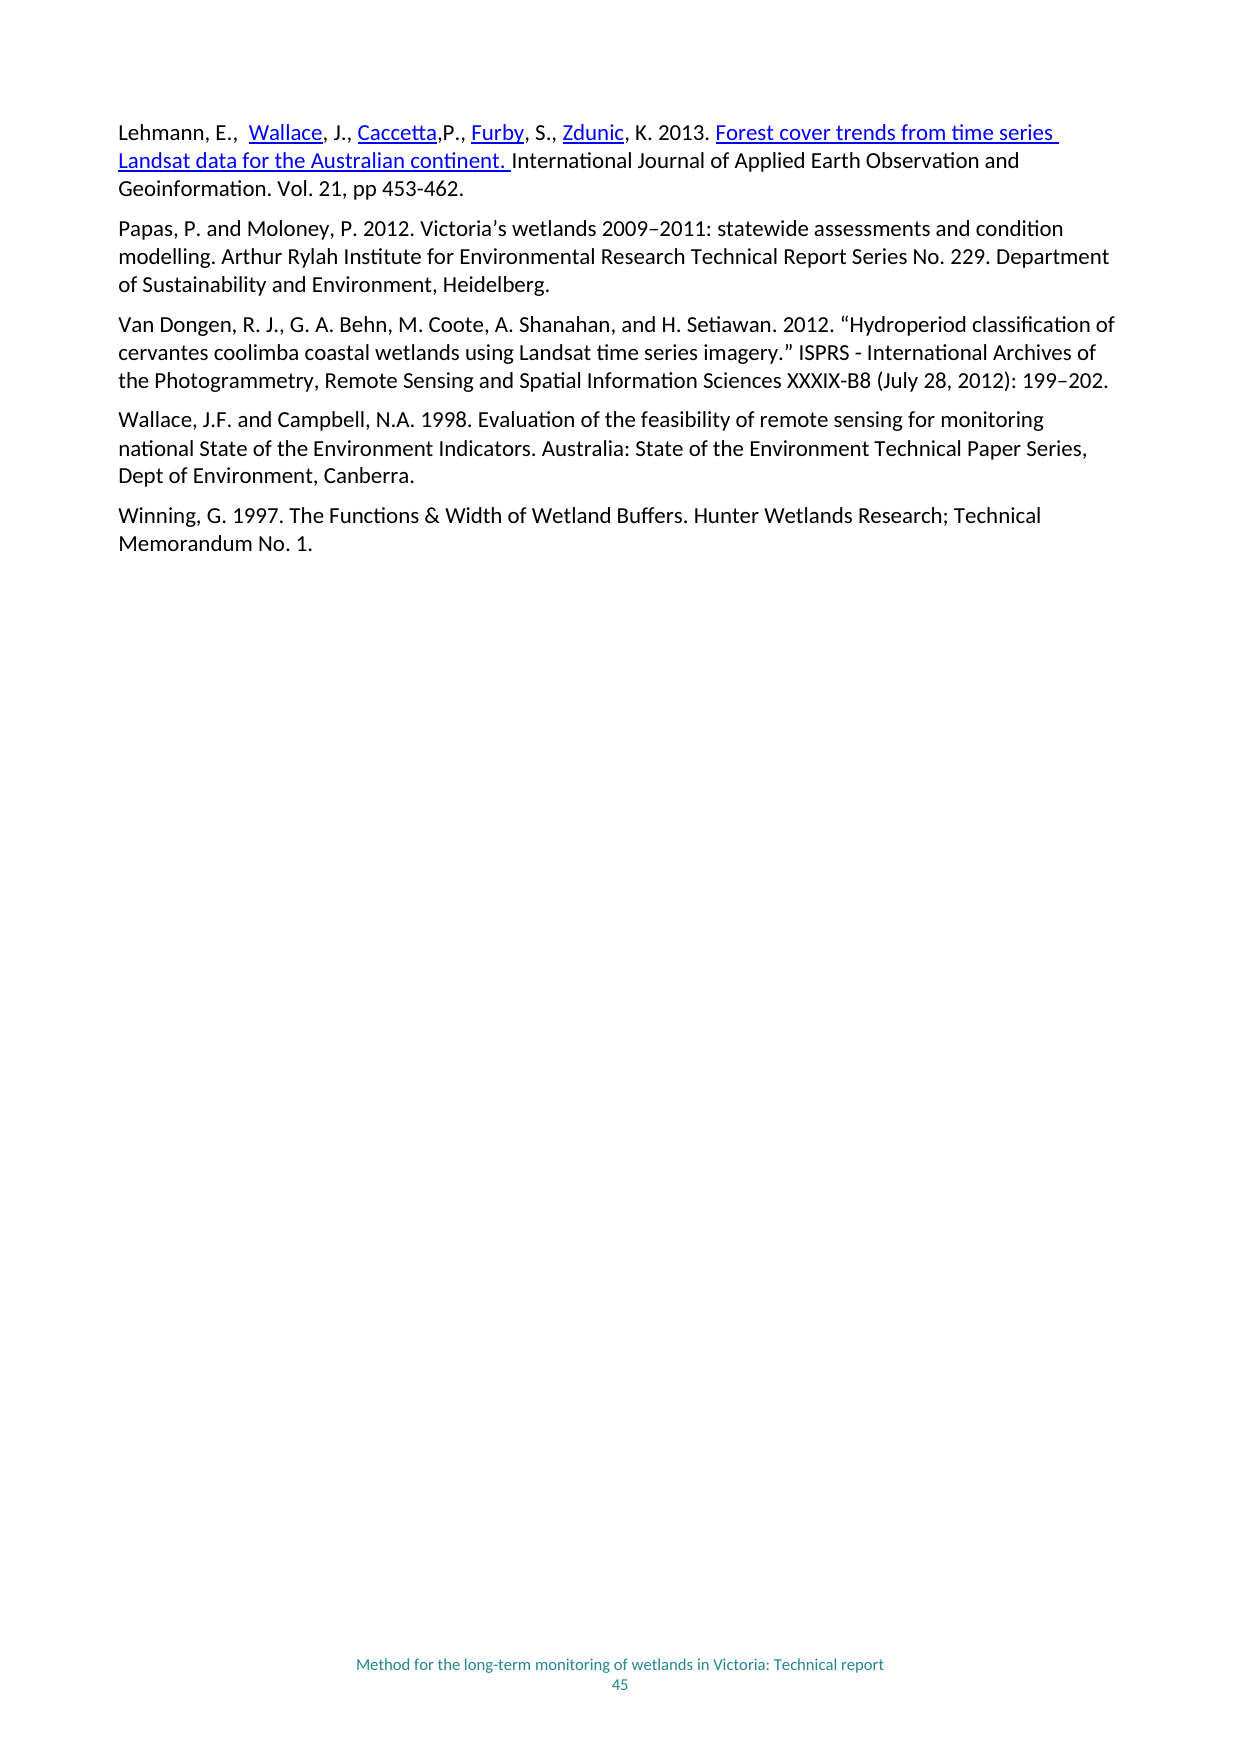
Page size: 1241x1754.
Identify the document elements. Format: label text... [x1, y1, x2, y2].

text Wallace, J.F. and Campbell, N.A. 1998. Evaluation of the feasibility of remote sensing for monitoring national State of the Environment Indicators. Australia: State of the Environment Technical Paper Series, Dept of Environment, Canberra. [118, 406, 1122, 490]
text Winning, G. 1997. The Functions & Width of Wetland Buffers. Hunter Wetlands Research; Technical Memorandum No. 1. [118, 501, 1122, 557]
text Papas, P. and Moloney, P. 2012. Victoria’s wetlands 2009–2011: statewide assessments and condition modelling. Arthur Rylah Institute for Environmental Research Technical Report Series No. 229. Department of Sustainability and Environment, Heidelberg. [118, 214, 1122, 298]
text Lehmann, E., Wallace, J., Caccetta,P., Furby, S., Zdunic, K. 2013. Forest cover trends from time series Landsat data for the Australian continent. International Journal of Applied Earth Observation and Geoinformation. Vol. 21, pp 453-462. [118, 118, 1122, 202]
text Van Dongen, R. J., G. A. Behn, M. Coote, A. Shanahan, and H. Setiawan. 2012. “Hydroperiod classification of cervantes coolimba coastal wetlands using Landsat time series imagery.” ISPRS - International Archives of the Photogrammetry, Remote Sensing and Spatial Information Sciences XXXIX-B8 (July 28, 2012): 199–202. [118, 310, 1122, 394]
